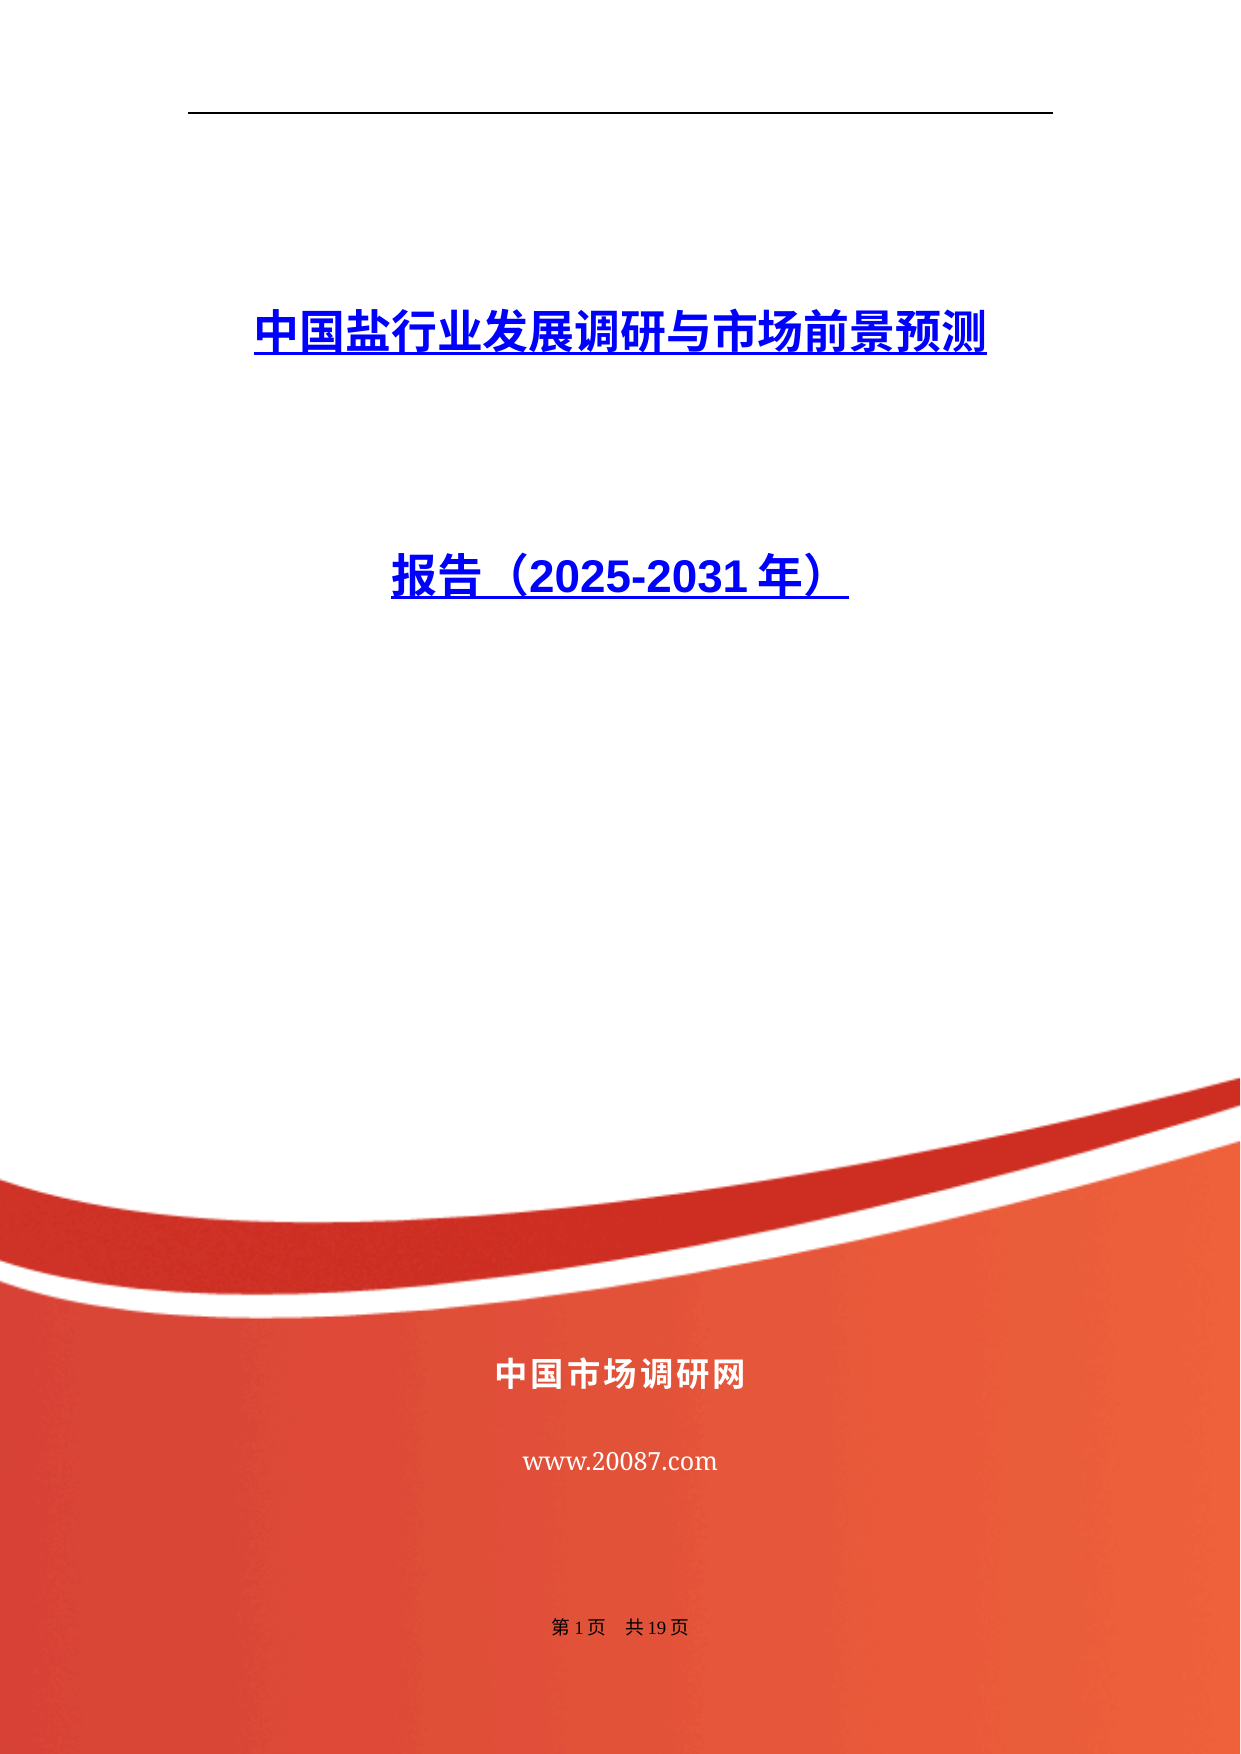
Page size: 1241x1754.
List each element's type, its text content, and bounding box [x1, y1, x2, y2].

text www.20087.com [187, 1428, 1053, 1493]
picture [0, 1006, 1241, 1754]
subtitle 中国市场调研网 [187, 1339, 1053, 1404]
table_header 中国盐行业发展调研与市场前景预测报告（2025-2031年） [188, 207, 1053, 773]
